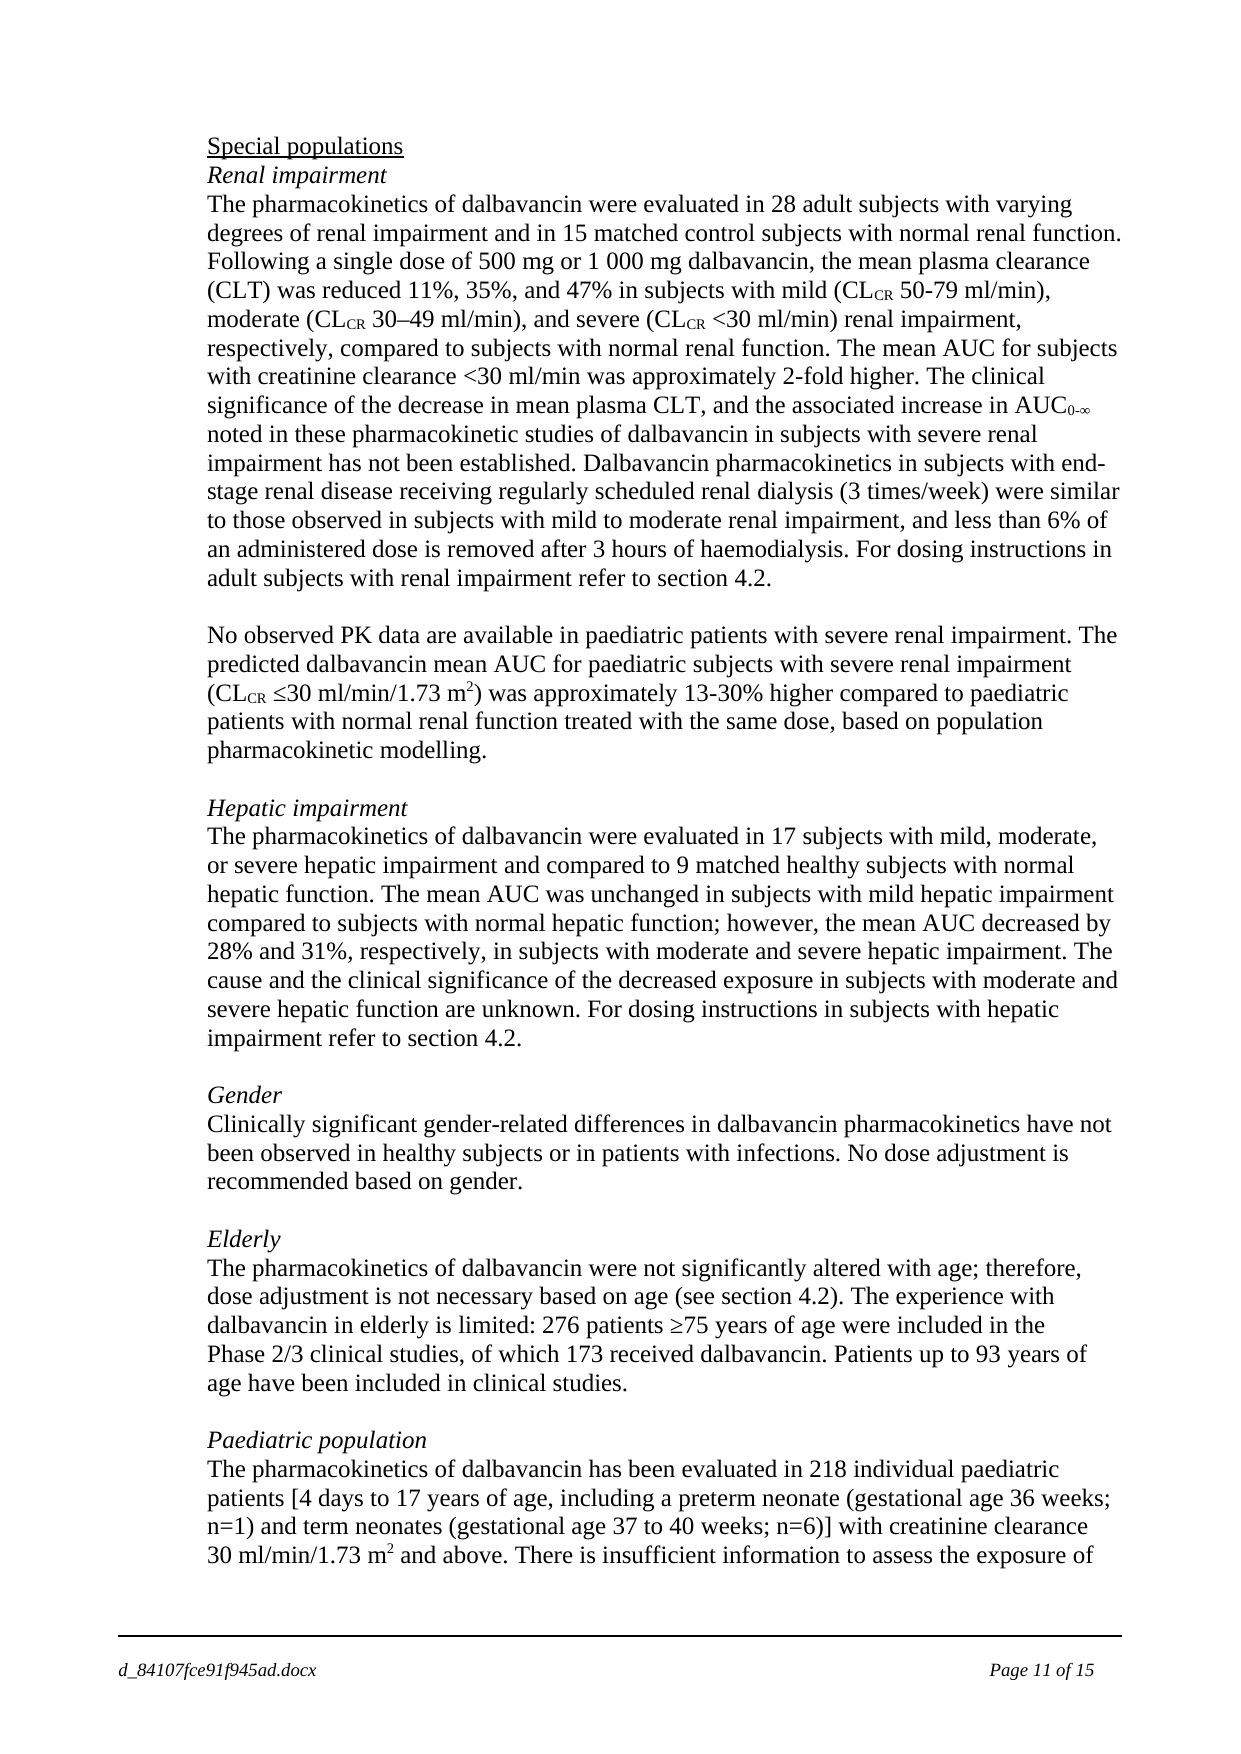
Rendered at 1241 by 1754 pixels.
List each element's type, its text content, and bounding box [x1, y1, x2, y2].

text The pharmacokinetics of dalbavancin were not significantly altered with age; therefore, dose adjustment is not necessary based on age (see section 4.2). The experience with dalbavancin in elderly is limited: 276 patients ≥75 years of age were included in the Phase 2/3 clinical studies, of which 173 received dalbavancin. Patients up to 93 years of age have been included in clinical studies. [207, 1253, 1122, 1396]
text Renal impairment [207, 160, 1122, 189]
list The pharmacokinetics of dalbavancin were evaluated in 28 adult subjects with varying degrees of renal impairment and in 15 matched control subjects with normal renal function. Following a single dose of 500 mg or 1 000 mg dalbavancin, the mean plasma clearance (CLT) was reduced 11%, 35%, and 47% in subjects with mild (CLCR 50-79 ml/min), moderate (CLCR 30–49 ml/min), and severe (CLCR <30 ml/min) renal impairment, respectively, compared to subjects with normal renal function. The mean AUC for subjects with creatinine clearance <30 ml/min was approximately 2-fold higher. The clinical significance of the decrease in mean plasma CLT, and the associated increase in AUC0-∞ noted in these pharmacokinetic studies of dalbavancin in subjects with severe renal impairment has not been established. Dalbavancin pharmacokinetics in subjects with end-stage renal disease receiving regularly scheduled renal dialysis (3 times/week) were similar to those observed in subjects with mild to moderate renal impairment, and less than 6% of an administered dose is removed after 3 hours of haemodialysis. For dosing instructions in adult subjects with renal impairment refer to section 4.2. [207, 189, 1122, 591]
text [207, 1454, 1122, 1569]
text The pharmacokinetics of dalbavancin were evaluated in 17 subjects with mild, moderate, or severe hepatic impairment and compared to 9 matched healthy subjects with normal hepatic function. The mean AUC was unchanged in subjects with mild hepatic impairment compared to subjects with normal hepatic function; however, the mean AUC decreased by 28% and 31%, respectively, in subjects with moderate and severe hepatic impairment. The cause and the clinical significance of the decreased exposure in subjects with moderate and severe hepatic function are unknown. For dosing instructions in subjects with hepatic impairment refer to section 4.2. [207, 821, 1122, 1051]
text Paediatric population [207, 1425, 1122, 1454]
text Gender [207, 1080, 1122, 1109]
list No observed PK data are available in paediatric patients with severe renal impairment. The predicted dalbavancin mean AUC for paediatric subjects with severe renal impairment (CLCR ≤30 ml/min/1.73 m2) was approximately 13-30% higher compared to paediatric patients with normal renal function treated with the same dose, based on population pharmacokinetic modelling. [207, 620, 1122, 764]
text Hepatic impairment [207, 793, 1122, 821]
text Elderly [207, 1224, 1122, 1253]
text Clinically significant gender-related differences in dalbavancin pharmacokinetics have not been observed in healthy subjects or in patients with infections. No dose adjustment is recommended based on gender. [207, 1109, 1122, 1195]
text Special populations [207, 131, 1122, 160]
